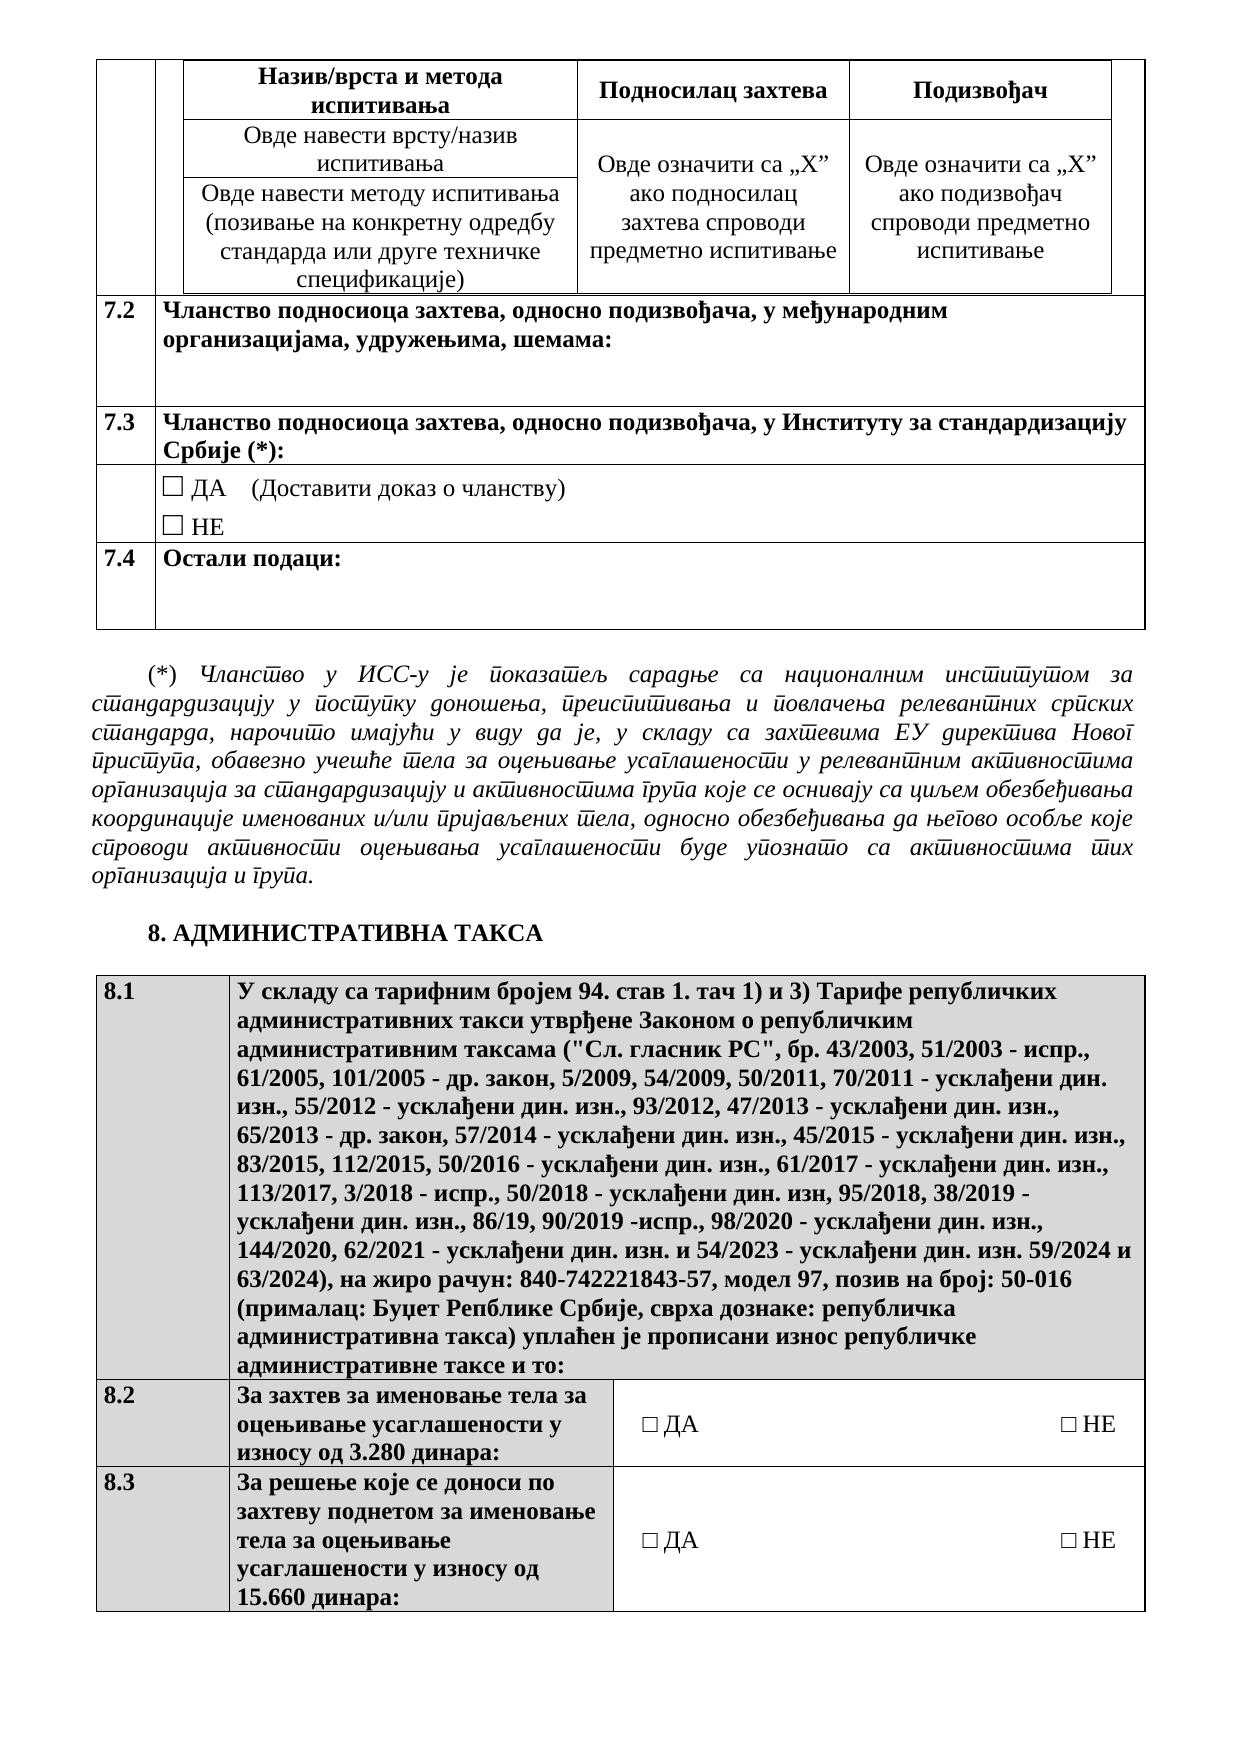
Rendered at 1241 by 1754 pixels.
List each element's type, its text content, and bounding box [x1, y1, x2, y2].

table_cell [97, 60, 155, 294]
text (*) Чланство у ИСС-у је показатељ сарадње са националним институтом за стандардизацију у поступку доношења, преиспитивања и повлачења релевантних српских стандарда, нарочито имајући у виду да је, у складу са захтевима ЕУ директива Новог приступа, обавезно учешће тела за оцењивање усаглашености у релевантним активностима организација за стандардизацију и активностима група које се оснивају са циљем обезбеђивања координације именованих и/или пријављених тела, односно обезбеђивања да његово особље које спроводи активности оцењивања усаглашености буде упознато са активностима тих организација и група. [91, 659, 1137, 889]
table_header 8.1 [97, 976, 229, 1379]
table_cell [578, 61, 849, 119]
table_cell □ ДА (Доставити доказ о чланству) □ НЕ [156, 465, 1144, 542]
table_cell □ ДА □ НЕ [614, 1467, 1144, 1611]
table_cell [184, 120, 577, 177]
table_cell 7.3 [97, 407, 155, 464]
table_cell [97, 465, 155, 542]
table_cell 7.2 [97, 296, 155, 406]
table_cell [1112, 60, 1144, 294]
table_cell Чланство подносиоца захтева, односно подизвођача, у Институту за стандардизацију Србије (*): [156, 407, 1144, 464]
table_cell □ ДА □ НЕ [614, 1380, 1144, 1466]
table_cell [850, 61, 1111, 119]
table_cell За захтев за именовање тела за оцењивање усаглашености у износу од 3.280 динара: [230, 1380, 613, 1466]
table_cell 8.3 [97, 1467, 229, 1611]
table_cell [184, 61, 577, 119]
table_cell Чланство подносиоца захтева, односно подизвођача, у међународним организацијама, удружењима, шемама: [156, 296, 1144, 406]
text 8. АДМИНИСТРАТИВНА ТАКСА [148, 918, 1137, 947]
table_cell Остали подаци: [156, 543, 1144, 629]
table_cell 8.2 [97, 1380, 229, 1466]
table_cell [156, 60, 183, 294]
table_header У складу са тарифним бројем 94. став 1. тач 1) и 3) Тарифе републичких административних такси утврђене Законом о републичким административним таксама ("Сл. гласник РС", бр. 43/2003, 51/2003 - испр., 61/2005, 101/2005 - др. закон, 5/2009, 54/2009, 50/2011, 70/2011 - усклађени дин. изн., 55/2012 - усклађени дин. изн., 93/2012, 47/2013 - усклађени дин. изн., 65/2013 - др. закон, 57/2014 - усклађени дин. изн., 45/2015 - усклађени дин. изн., 83/2015, 112/2015, 50/2016 - усклађени дин. изн., 61/2017 - усклађени дин. изн., 113/2017, 3/2018 - испр., 50/2018 - усклађени дин. изн, 95/2018, 38/2019 - усклађени дин. изн., 86/19, 90/2019 -испр., 98/2020 - усклађени дин. изн., 144/2020, 62/2021 - усклађени дин. изн. и 54/2023 - усклађени дин. изн. 59/2024 и 63/2024), на жиро рачун: 840-742221843-57, модел 97, позив на број: 50-016 (прималац: Буџет Репблике Србије, сврха дознаке: републичка административна такса) уплаћен је прописани износ републичке административне таксе и то: [230, 976, 1144, 1379]
table_cell 7.4 [97, 543, 155, 629]
table_cell За решење које се доноси по захтеву поднетом за именовање тела за оцењивање усаглашености у износу од 15.660 динара: [230, 1467, 613, 1611]
